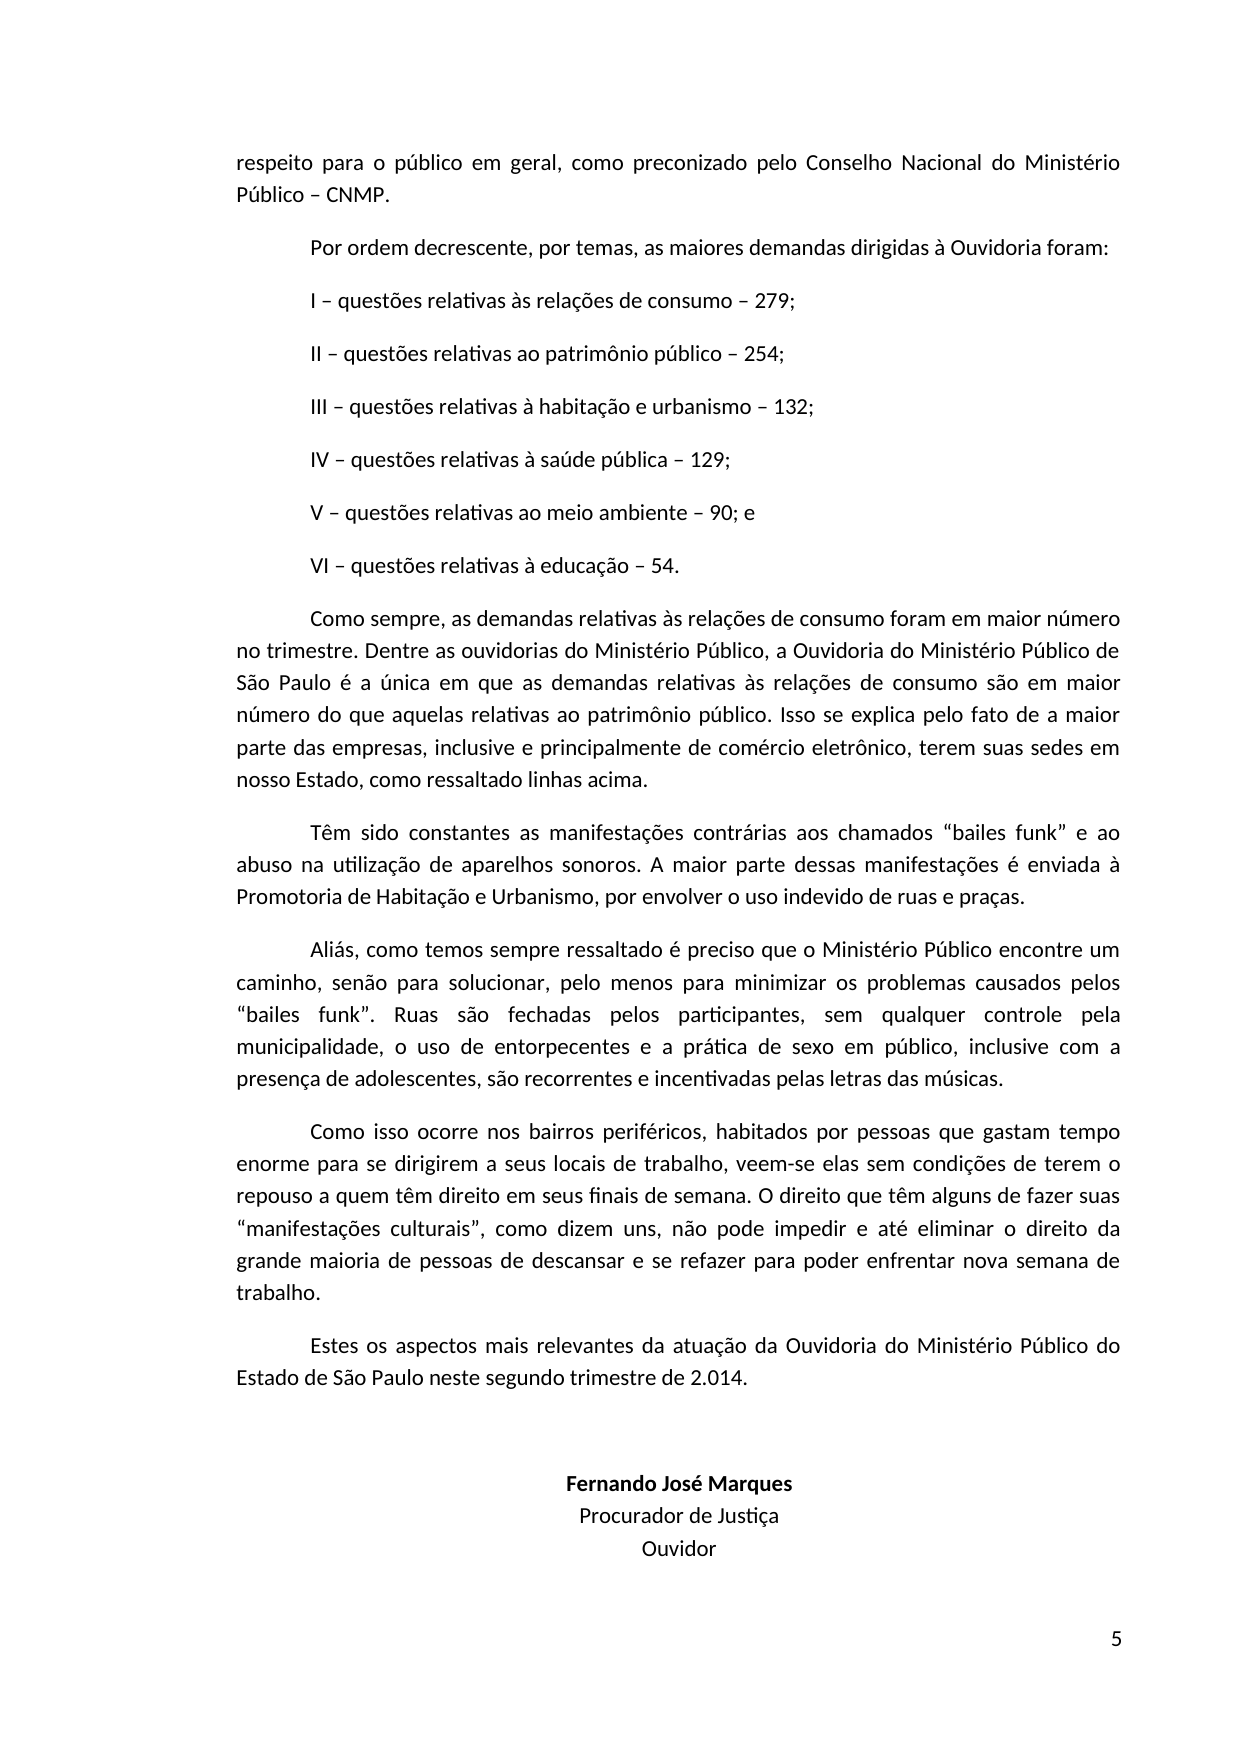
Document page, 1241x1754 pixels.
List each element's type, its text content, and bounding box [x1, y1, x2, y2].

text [236, 148, 1122, 208]
text Como isso ocorre nos bairros periféricos, habitados por pessoas que gastam tempo enorme para se dirigirem a seus locais de trabalho, veem-se elas sem condições de terem o repouso a quem têm direito em seus finais de semana. O direito que têm alguns de fazer suas “manifestações culturais”, como dizem uns, não pode impedir e até eliminar o direito da grande maioria de pessoas de descansar e se refazer para poder enfrentar nova semana de trabalho. [236, 1117, 1122, 1306]
text I – questões relativas às relações de consumo – 279; [236, 286, 1122, 314]
text II – questões relativas ao patrimônio público – 254; [236, 339, 1122, 367]
text Estes os aspectos mais relevantes da atuação da Ouvidoria do Ministério Público do Estado de São Paulo neste segundo trimestre de 2.014. [236, 1331, 1122, 1391]
text Fernando José Marques [236, 1469, 1122, 1497]
text VI – questões relativas à educação – 54. [236, 551, 1122, 579]
text III – questões relativas à habitação e urbanismo – 132; [236, 392, 1122, 420]
text Procurador de Justiça [236, 1502, 1122, 1529]
text V – questões relativas ao meio ambiente – 90; e [236, 498, 1122, 526]
text Aliás, como temos sempre ressaltado é preciso que o Ministério Público encontre um caminho, senão para solucionar, pelo menos para minimizar os problemas causados pelos “bailes funk”. Ruas são fechadas pelos participantes, sem qualquer controle pela municipalidade, o uso de entorpecentes e a prática de sexo em público, inclusive com a presença de adolescentes, são recorrentes e incentivadas pelas letras das músicas. [236, 935, 1122, 1092]
text Como sempre, as demandas relativas às relações de consumo foram em maior número no trimestre. Dentre as ouvidorias do Ministério Público, a Ouvidoria do Ministério Público de São Paulo é a única em que as demandas relativas às relações de consumo são em maior número do que aquelas relativas ao patrimônio público. Isso se explica pelo fato de a maior parte das empresas, inclusive e principalmente de comércio eletrônico, terem suas sedes em nosso Estado, como ressaltado linhas acima. [236, 604, 1122, 793]
text Têm sido constantes as manifestações contrárias aos chamados “bailes funk” e ao abuso na utilização de aparelhos sonoros. A maior parte dessas manifestações é enviada à Promotoria de Habitação e Urbanismo, por envolver o uso indevido de ruas e praças. [236, 818, 1122, 910]
text IV – questões relativas à saúde pública – 129; [236, 445, 1122, 473]
text Por ordem decrescente, por temas, as maiores demandas dirigidas à Ouvidoria foram: [236, 233, 1122, 261]
text Ouvidor [236, 1534, 1122, 1562]
